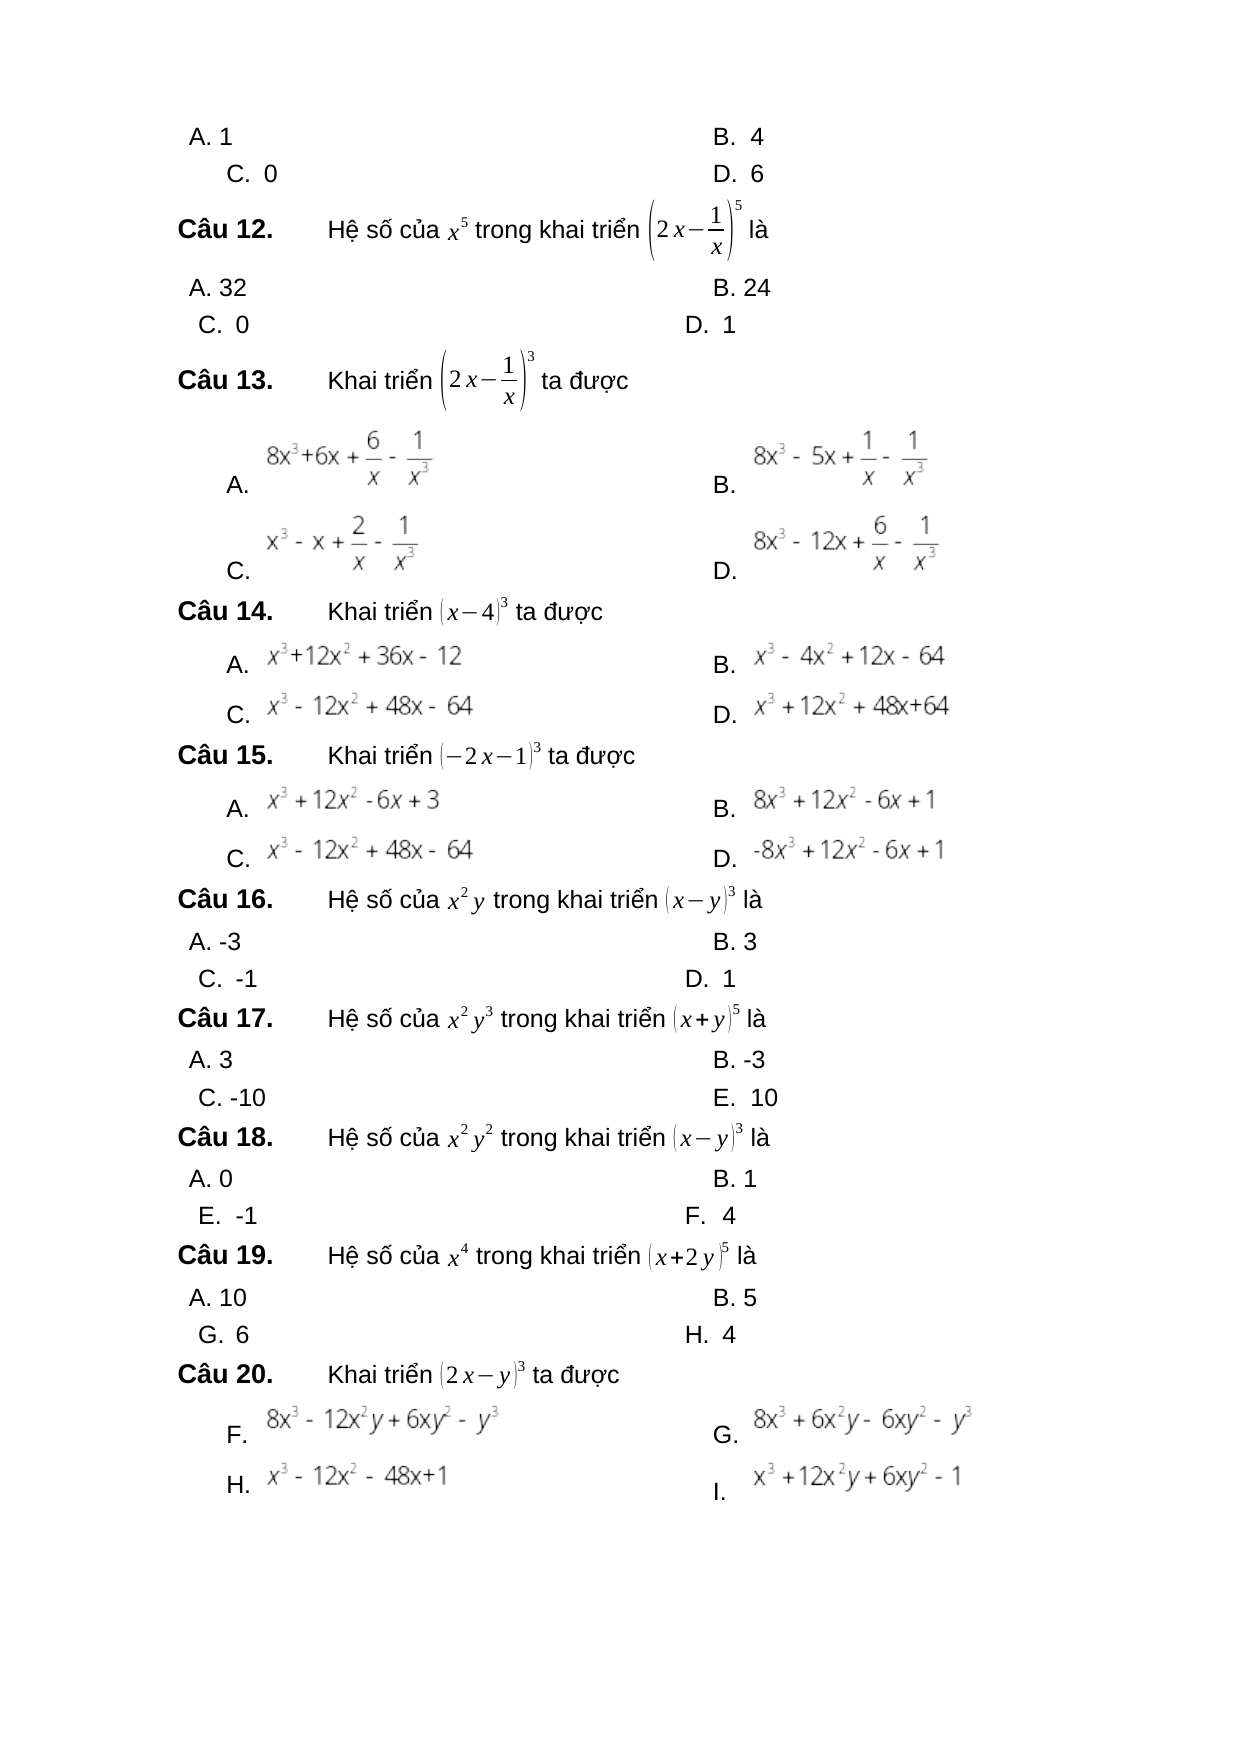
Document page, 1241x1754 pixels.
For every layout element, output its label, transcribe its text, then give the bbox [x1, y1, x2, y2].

list Khai triển ta được [177, 738, 1152, 772]
table_header [664, 634, 1151, 684]
table_cell 1 [664, 960, 1151, 997]
table_header B. 1 [664, 1160, 1151, 1197]
table_header A. 1 [177, 118, 664, 155]
table_header A. 3 [177, 1041, 664, 1078]
table_header [177, 419, 664, 504]
table_cell C. -10 [177, 1078, 664, 1115]
table_header [664, 778, 1151, 828]
table_cell [664, 504, 1151, 589]
list Khai triển ta được [177, 1357, 1152, 1391]
table_header [177, 634, 664, 684]
table_cell 1 [664, 306, 1151, 343]
table_cell [177, 684, 664, 734]
table_cell [664, 828, 1151, 878]
table_cell [177, 828, 664, 878]
table_header A. 10 [177, 1279, 664, 1316]
table_cell [177, 504, 664, 589]
table_header B. 5 [664, 1279, 1151, 1316]
table_cell -1 [177, 1197, 664, 1234]
list Hệ số của trong khai triển là [177, 1001, 1152, 1034]
table_cell 10 [664, 1078, 1151, 1115]
table_header B. 3 [664, 923, 1151, 960]
table_cell [664, 684, 1151, 734]
list Hệ số của trong khai triển là [177, 196, 1152, 262]
table_cell 0 [177, 306, 664, 343]
list Hệ số của trong khai triển là [177, 1119, 1152, 1153]
table_header A. 0 [177, 1160, 664, 1197]
table_header [664, 419, 1151, 504]
table_header [664, 1397, 1151, 1454]
table_cell 4 [664, 1197, 1151, 1234]
table_header B. -3 [664, 1041, 1151, 1078]
table_header [177, 1397, 664, 1454]
table_header [177, 778, 664, 828]
table_header A. 32 [177, 269, 664, 306]
table_cell 4 [664, 1316, 1151, 1353]
table_cell [177, 1454, 664, 1511]
table_cell 6 [177, 1316, 664, 1353]
table_cell [664, 1454, 1151, 1511]
table_header B. 24 [664, 269, 1151, 306]
list Hệ số của trong khai triển là [177, 882, 1152, 916]
list Khai triển ta được [177, 594, 1152, 627]
table_header A. -3 [177, 923, 664, 960]
table_cell 6 [664, 155, 1151, 192]
table_cell 0 [177, 155, 664, 192]
list Hệ số của trong khai triển là [177, 1238, 1152, 1272]
table_cell -1 [177, 960, 664, 997]
table_header 4 [664, 118, 1151, 155]
list Khai triển ta được [177, 347, 1152, 412]
